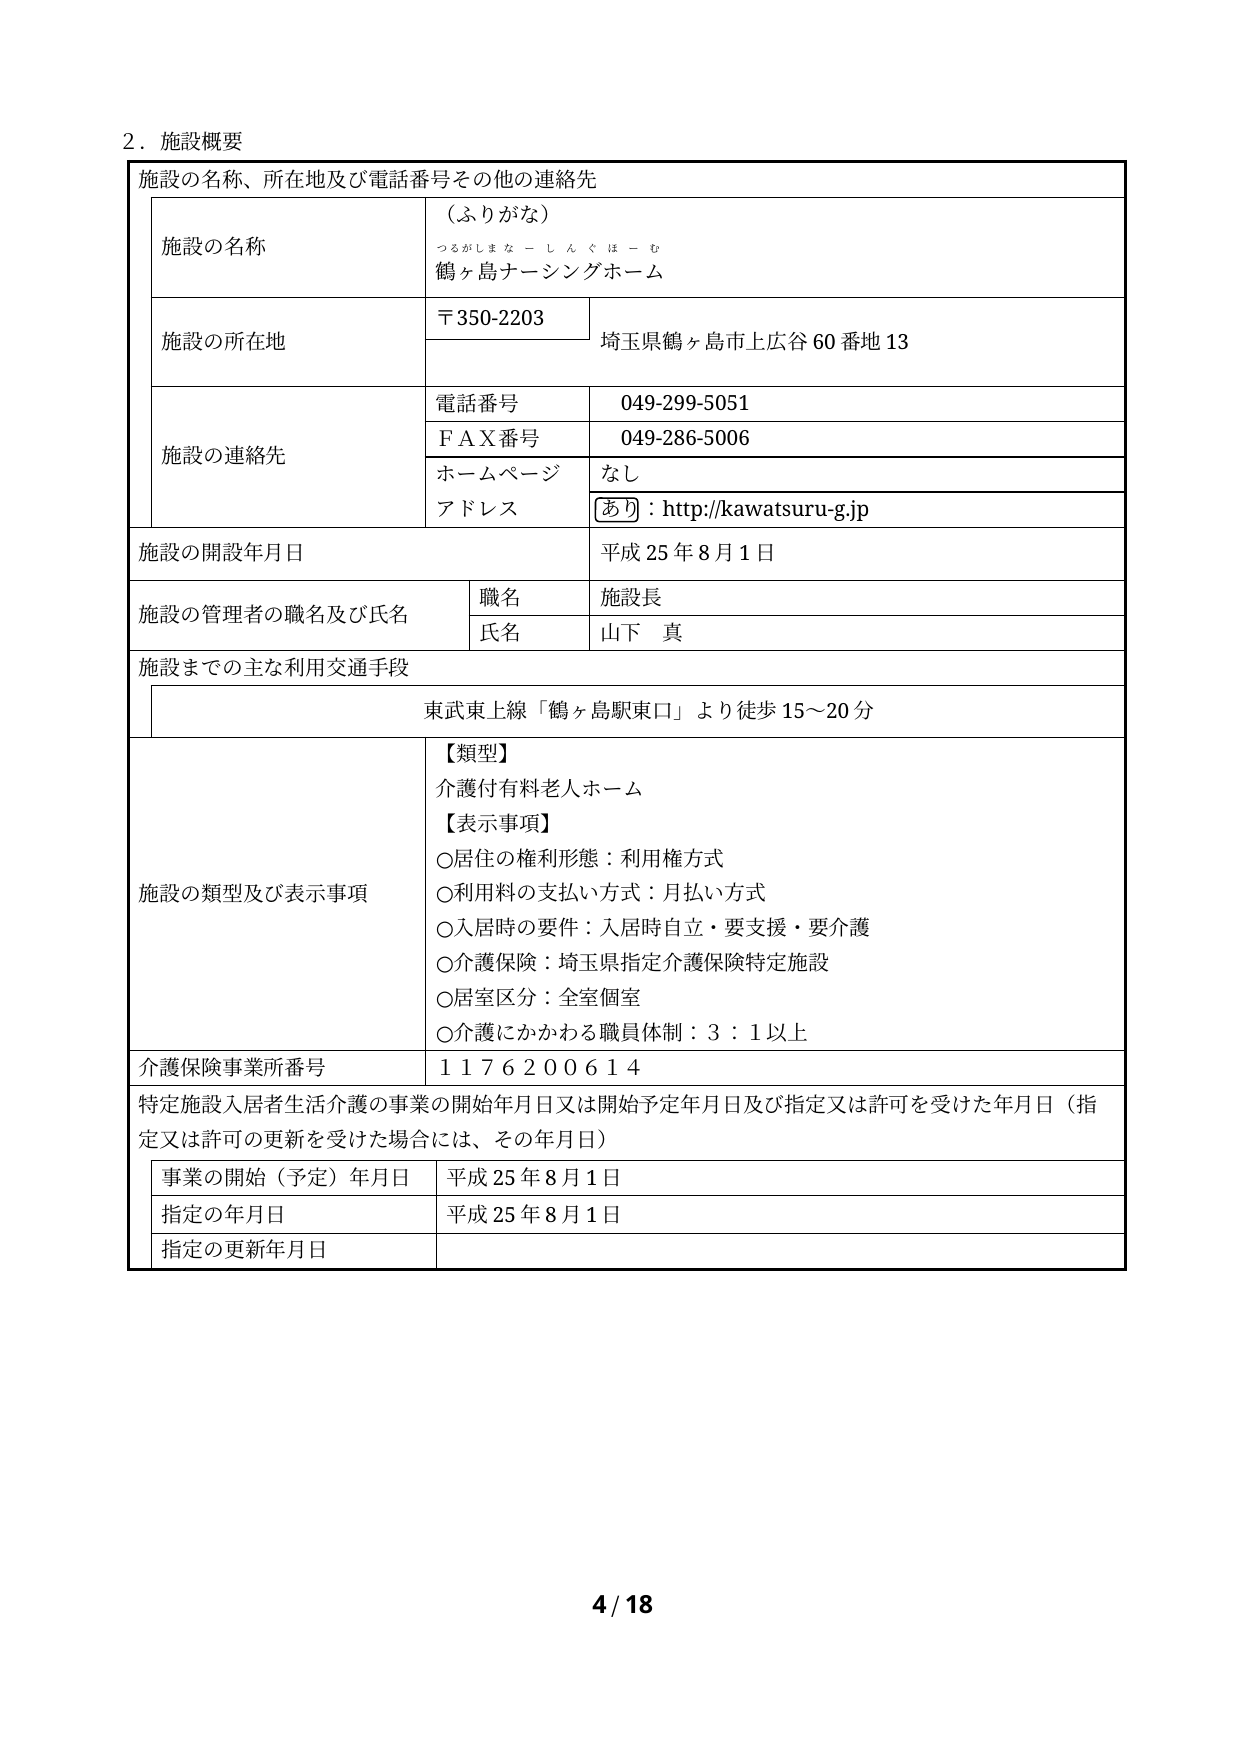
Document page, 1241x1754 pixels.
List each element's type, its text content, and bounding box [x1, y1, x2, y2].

table_cell 介護保険事業所番号 [130, 1051, 425, 1085]
text ２．施設概要 [118, 125, 1122, 155]
table_cell 氏名 [470, 616, 589, 650]
table_cell 東武東上線「鶴ヶ島駅東口」より徒歩15～20分 [152, 686, 1124, 737]
table_cell 電話番号 [426, 387, 589, 421]
table_cell 施設の所在地 [152, 298, 425, 386]
table_cell [426, 340, 589, 386]
table_cell 049-286-5006 [590, 422, 1124, 456]
table_cell 指定の更新年月日 [152, 1234, 436, 1267]
table_cell 職名 [470, 581, 589, 615]
table_cell 平成25年8月1日 [437, 1161, 1124, 1195]
table_cell [130, 685, 151, 737]
table_cell [130, 197, 151, 527]
table_cell [437, 1234, 1124, 1267]
table_cell 施設長 [590, 581, 1124, 615]
table_cell 平成25年8月1日 [437, 1196, 1124, 1232]
table_cell 施設の名称 [152, 198, 425, 297]
table_cell 埼玉県鶴ヶ島市上広谷60番地13 [589, 298, 1124, 386]
table_cell 山下 真 [590, 616, 1124, 650]
table_cell ＦＡＸ番号 [426, 422, 589, 456]
table_cell 施設の管理者の職名及び氏名 [130, 581, 469, 650]
table_cell 特定施設入居者生活介護の事業の開始年月日又は開始予定年月日及び指定又は許可を受けた年月日（指定又は許可の更新を受けた場合には、その年月日） [130, 1086, 1124, 1160]
table_cell 平成25年8月1日 [590, 528, 1124, 580]
table_header 施設の名称、所在地及び電話番号その他の連絡先 [130, 163, 1124, 197]
table_cell 事業の開始（予定）年月日 [152, 1161, 436, 1195]
table_cell １１７６２００６１４ [426, 1051, 1124, 1085]
table_cell 施設までの主な利用交通手段 [130, 651, 1124, 685]
table_cell 施設の類型及び表示事項 [130, 738, 425, 1050]
table_cell 施設の連絡先 [152, 387, 425, 527]
table_cell あり：http://kawatsuru-g.jp [590, 493, 1124, 527]
table_cell 〒350-2203 [426, 298, 589, 339]
table_cell [130, 1160, 151, 1267]
table_cell 049-299-5051 [590, 387, 1124, 421]
table_cell 【類型】 介護付有料老人ホーム 【表示事項】 ○居住の権利形態：利用権方式 ○利用料の支払い方式：月払い方式 ○入居時の要件：入居時自立・要支援・要介護 ○介護保険：埼玉県指定介護保険特定施設 ○居室区分：全室個室 ○介護にかかわる職員体制：３：１以上 [426, 738, 1124, 1050]
table_cell 施設の開設年月日 [130, 528, 589, 580]
table_cell 指定の年月日 [152, 1196, 436, 1232]
table_cell （ふりがな） [426, 198, 1124, 297]
table_cell なし [590, 458, 1124, 491]
table_cell ホームページ アドレス [426, 458, 589, 527]
